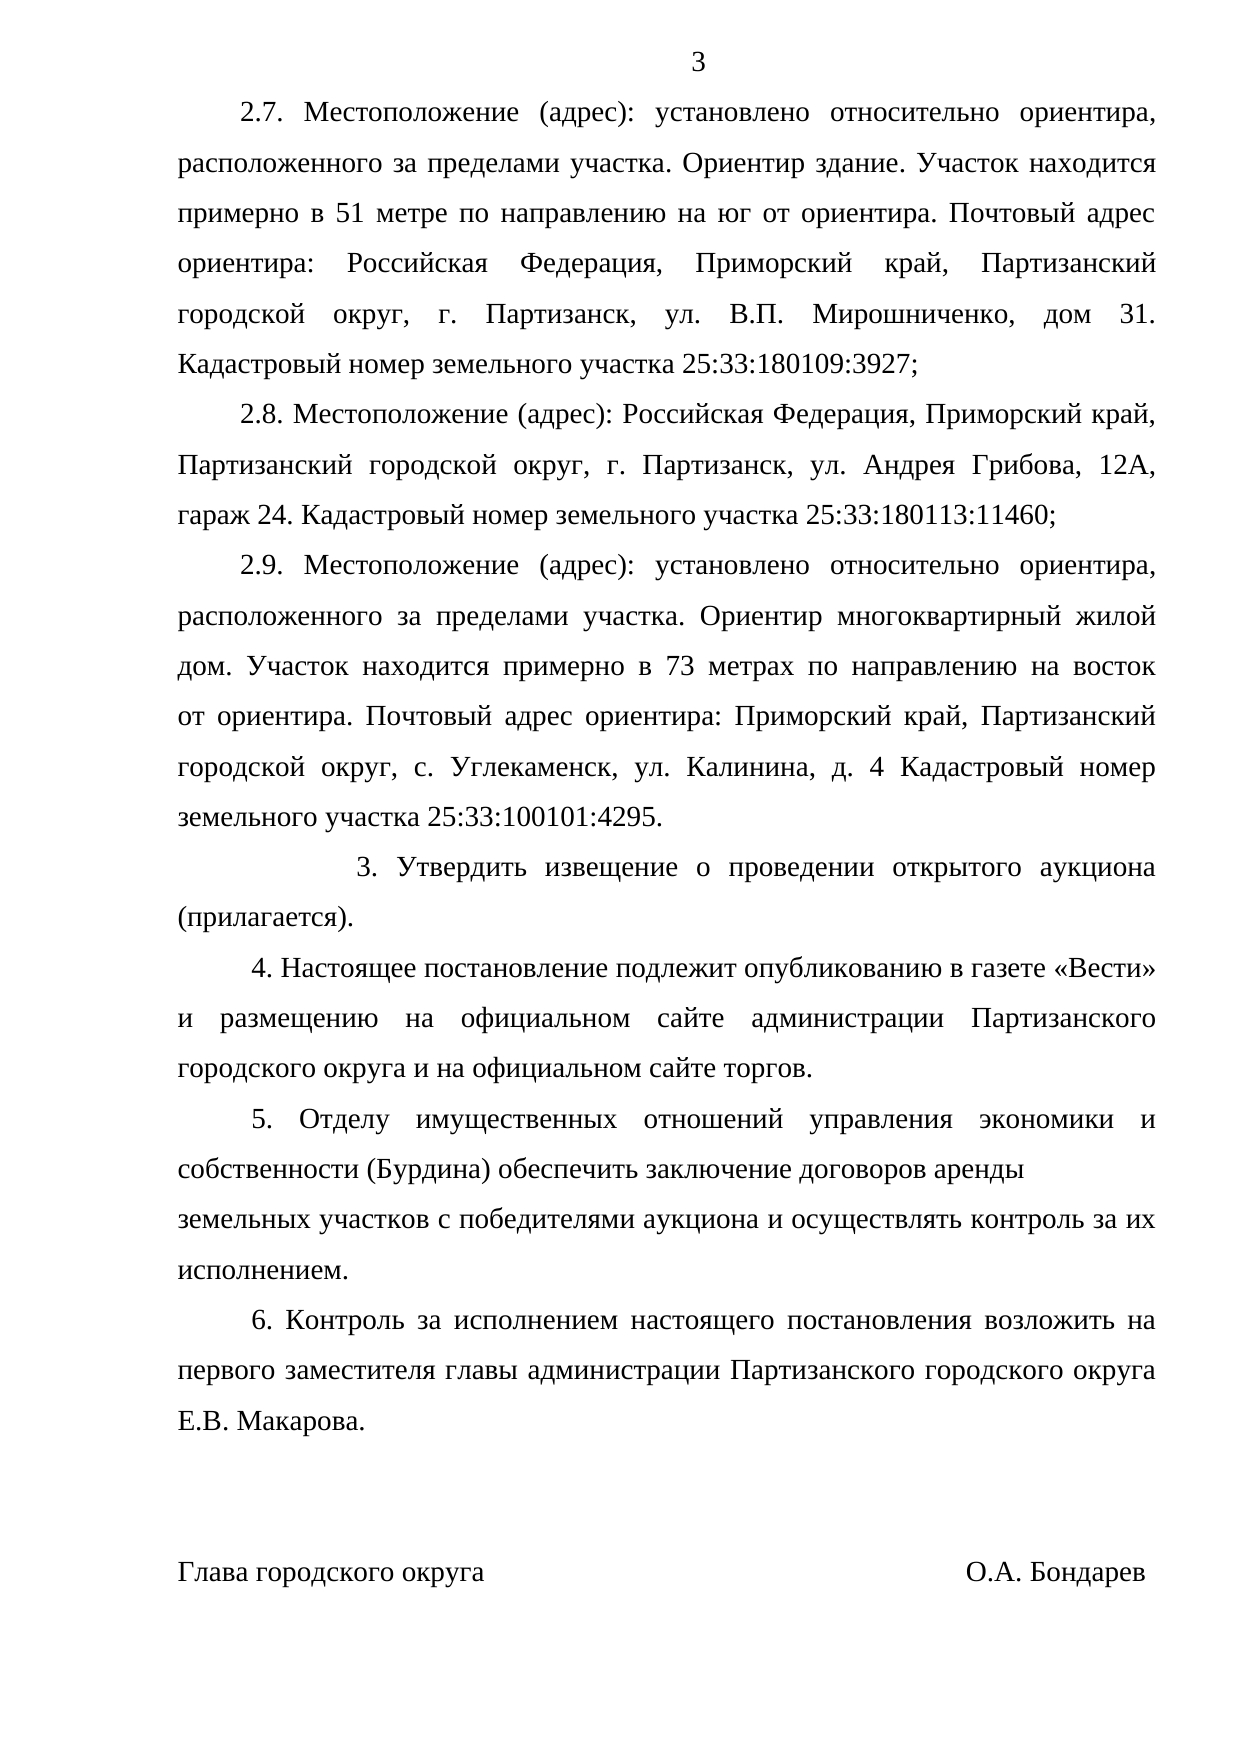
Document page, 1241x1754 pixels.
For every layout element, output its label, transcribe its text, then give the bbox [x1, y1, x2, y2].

text 2.8. Местоположение (адрес): Российская Федерация, Приморский край, Партизанский городской округ, г. Партизанск, ул. Андрея Грибова, 12А, гараж 24. Кадастровый номер земельного участка 25:33:180113:11460; [177, 396, 1157, 531]
text 5. Отделу имущественных отношений управления экономики и собственности (Бурдина) обеспечить заключение договоров аренды [177, 1101, 1157, 1185]
text 2.9. Местоположение (адрес): установлено относительно ориентира, расположенного за пределами участка. Ориентир многоквартирный жилой дом. Участок находится примерно в 73 метрах по направлению на восток от ориентира. Почтовый адрес ориентира: Приморский край, Партизанский городской округ, с. Углекаменск, ул. Калинина, д. 4 Кадастровый номер земельного участка 25:33:100101:4295. [177, 547, 1157, 832]
text земельных участков с победителями аукциона и осуществлять контроль за их исполнением. [177, 1201, 1157, 1285]
text 3. Утвердить извещение о проведении открытого аукциона (прилагается). [177, 849, 1157, 933]
text 6. Контроль за исполнением настоящего постановления возложить на первого заместителя главы администрации Партизанского городского округа Е.В. Макарова. [177, 1302, 1157, 1436]
text Глава городского округа О.А. Бондарев [177, 1554, 1152, 1587]
text 2.7. Местоположение (адрес): установлено относительно ориентира, расположенного за пределами участка. Ориентир здание. Участок находится примерно в 51 метре по направлению на юг от ориентира. Почтовый адрес ориентира: Российская Федерация, Приморский край, Партизанский городской округ, г. Партизанск, ул. В.П. Мирошниченко, дом 31. Кадастровый номер земельного участка 25:33:180109:3927; [177, 94, 1157, 380]
text 4. Настоящее постановление подлежит опубликованию в газете «Вести» и размещению на официальном сайте администрации Партизанского городского округа и на официальном сайте торгов. [177, 950, 1157, 1084]
text 3 [177, 44, 1157, 78]
